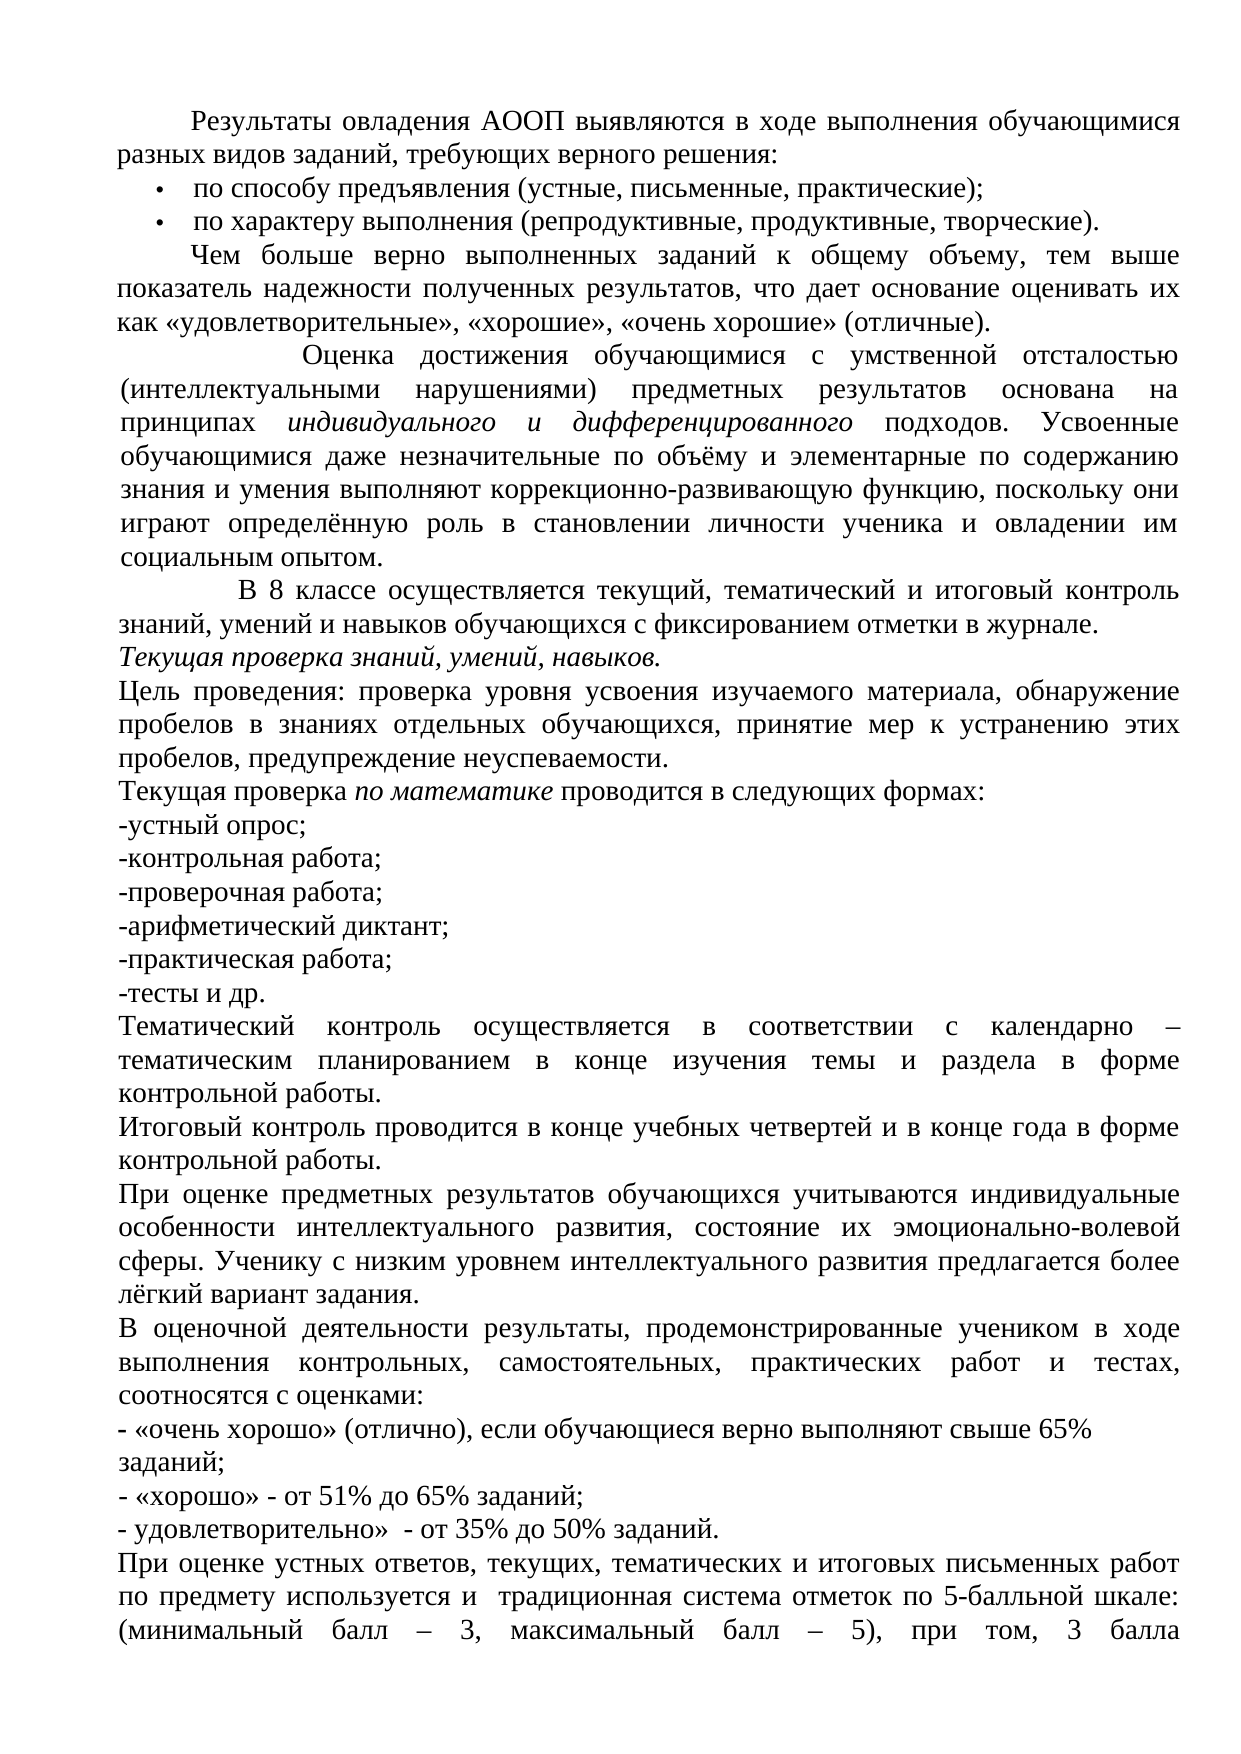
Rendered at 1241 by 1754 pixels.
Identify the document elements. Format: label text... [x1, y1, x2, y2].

list по характеру выполнения (репродуктивные, продуктивные, творческие). [156, 203, 1181, 237]
text -арифметический диктант; [118, 908, 1181, 941]
text -практическая работа; [118, 941, 1181, 975]
list по способу предъявления (устные, письменные, практические); [156, 170, 1181, 203]
text - удовлетворительно» - от 35% до 50% заданий. [117, 1511, 1181, 1545]
text - «очень хорошо» (отлично), если обучающиеся верно выполняют свыше 65% заданий; [117, 1411, 1181, 1478]
text -тесты и др. [118, 975, 1181, 1008]
text Итоговый контроль проводится в конце учебных четвертей и в конце года в форме контрольной работы. [118, 1109, 1181, 1176]
text -устный опрос; [118, 807, 1181, 841]
text -проверочная работа; [118, 874, 1181, 908]
text Текущая проверка по математике проводится в следующих формах: [118, 773, 1181, 807]
text Оценка достижения обучающимися с умственной отсталостью (интеллектуальными нарушениями) предметных результатов основана на принципах индивидуального и дифференцированного подходов. Усвоенные обучающимися даже незначительные по объёму и элементарные по содержанию знания и умения выполняют коррекционно-развивающую функцию, поскольку они играют определённую роль в становлении личности ученика и овладении им социальным опытом. [120, 337, 1179, 572]
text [117, 1545, 1181, 1646]
text - «хорошо» - от 51% до 65% заданий; [118, 1478, 1181, 1511]
text Чем больше верно выполненных заданий к общему объему, тем выше показатель надежности полученных результатов, что дает основание оценивать их как «удовлетворительные», «хорошие», «очень хорошие» (отличные). [117, 237, 1181, 337]
text Тематический контроль осуществляется в соответствии с календарно – тематическим планированием в конце изучения темы и раздела в форме контрольной работы. [118, 1008, 1181, 1109]
text В оценочной деятельности результаты, продемонстрированные учеником в ходе выполнения контрольных, самостоятельных, практических работ и тестах, соотносятся с оценками: [118, 1310, 1181, 1411]
text Цель проведения: проверка уровня усвоения изучаемого материала, обнаружение пробелов в знаниях отдельных обучающихся, принятие мер к устранению этих пробелов, предупреждение неуспеваемости. [118, 673, 1181, 773]
text Текущая проверка знаний, умений, навыков. [118, 639, 1181, 673]
text При оценке предметных результатов обучающихся учитываются индивидуальные особенности интеллектуального развития, состояние их эмоционально-волевой сферы. Ученику с низким уровнем интеллектуального развития предлагается более лёгкий вариант задания. [118, 1176, 1181, 1310]
text В 8 классе осуществляется текущий, тематический и итоговый контроль знаний, умений и навыков обучающихся с фиксированием отметки в журнале. [118, 572, 1181, 639]
text -контрольная работа; [118, 841, 1181, 874]
text Результаты овладения АООП выявляются в ходе выполнения обучающимися разных видов заданий, требующих верного решения: [117, 103, 1181, 170]
